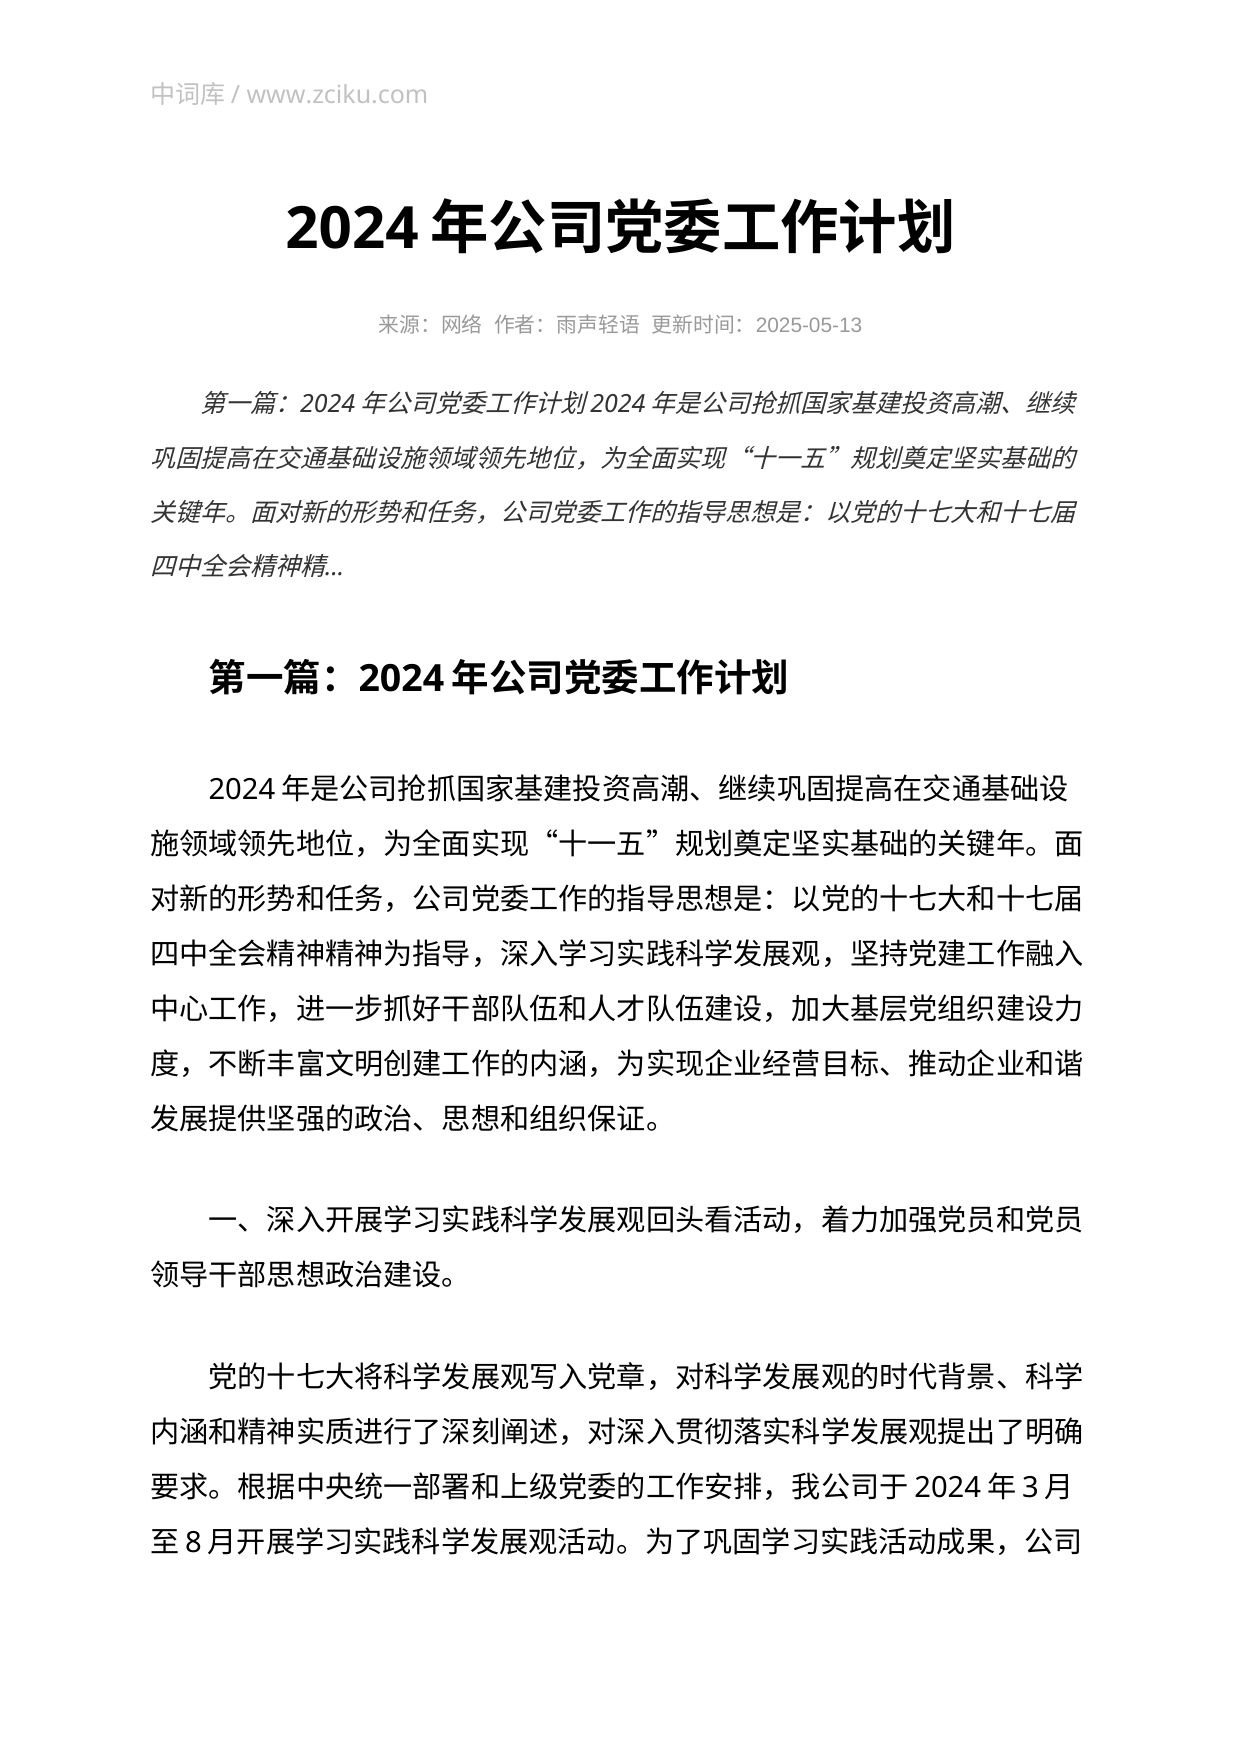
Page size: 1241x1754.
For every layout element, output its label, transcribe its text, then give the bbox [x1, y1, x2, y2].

subtitle 2024年公司党委工作计划 [150, 181, 1090, 266]
text 第一篇：2024年公司党委工作计划 [150, 648, 1090, 703]
text 一、深入开展学习实践科学发展观回头看活动，着力加强党员和党员领导干部思想政治建设。 [150, 1197, 1090, 1294]
text 第一篇：2024年公司党委工作计划2024年是公司抢抓国家基建投资高潮、继续巩固提高在交通基础设施领域领先地位，为全面实现“十一五”规划奠定坚实基础的关键年。面对新的形势和任务，公司党委工作的指导思想是：以党的十七大和十七届四中全会精神精... [150, 384, 1090, 583]
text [150, 1354, 1090, 1561]
text 2024年是公司抢抓国家基建投资高潮、继续巩固提高在交通基础设施领域领先地位，为全面实现“十一五”规划奠定坚实基础的关键年。面对新的形势和任务，公司党委工作的指导思想是：以党的十七大和十七届四中全会精神精神为指导，深入学习实践科学发展观，坚持党建工作融入中心工作，进一步抓好干部队伍和人才队伍建设，加大基层党组织建设力度，不断丰富文明创建工作的内涵，为实现企业经营目标、推动企业和谐发展提供坚强的政治、思想和组织保证。 [150, 766, 1090, 1137]
text 来源：网络 作者：雨声轻语 更新时间：2025-05-13 [150, 313, 1090, 337]
